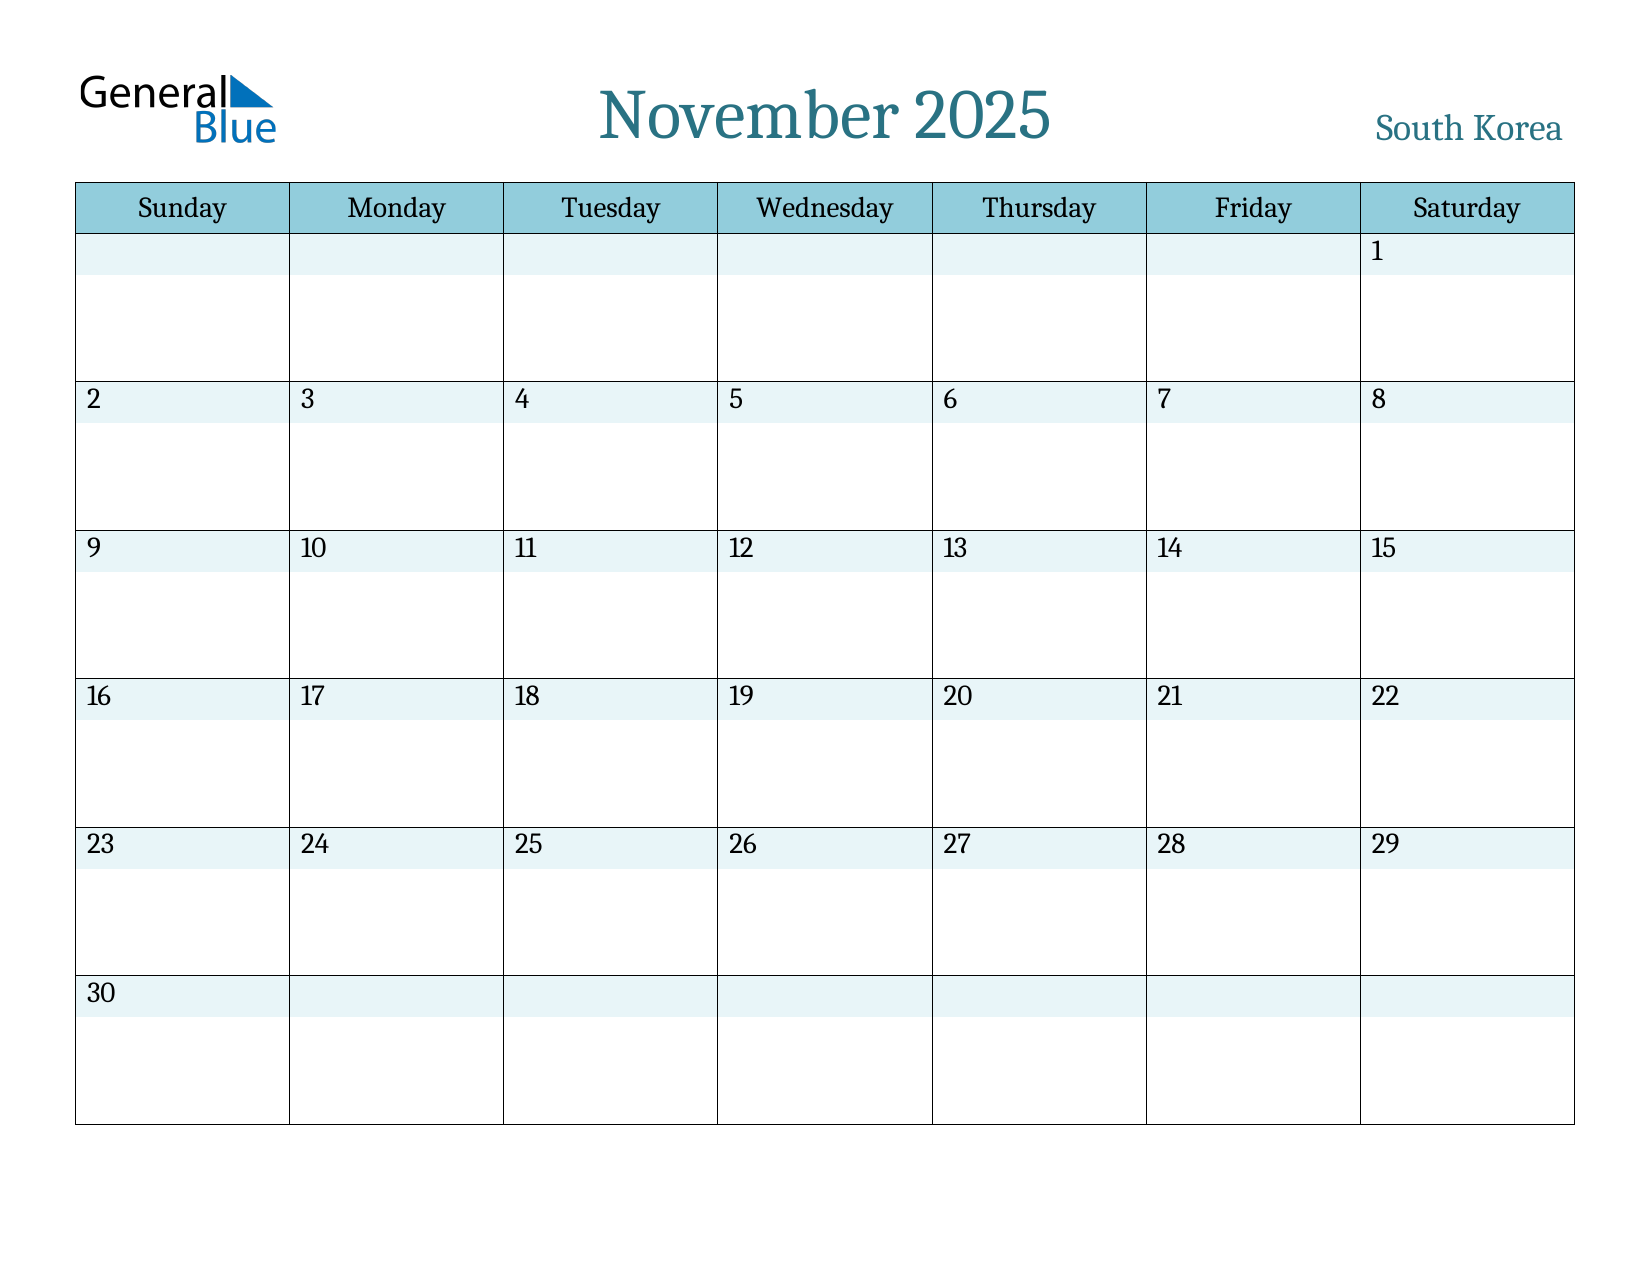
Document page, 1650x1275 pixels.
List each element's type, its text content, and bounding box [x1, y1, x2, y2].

table_cell [933, 275, 1146, 381]
table_cell [933, 423, 1146, 530]
table_cell [1147, 572, 1360, 678]
table_cell 21 [1147, 679, 1360, 720]
table_cell [504, 869, 717, 975]
table_cell [933, 976, 1146, 1017]
table_cell Sunday [76, 183, 289, 233]
table_cell [1361, 720, 1574, 827]
table_cell 27 [933, 828, 1146, 869]
table_cell 5 [718, 382, 932, 423]
table_cell [290, 423, 503, 530]
table_cell [290, 869, 503, 975]
table_cell [1147, 234, 1360, 275]
table_cell [933, 869, 1146, 975]
table_cell [933, 1017, 1146, 1123]
table_cell [1147, 720, 1360, 827]
table_cell [76, 572, 289, 678]
table_cell 24 [290, 828, 503, 869]
table_cell 16 [76, 679, 289, 720]
table_cell [504, 234, 717, 275]
table_cell [1361, 869, 1574, 975]
table_cell 28 [1147, 828, 1360, 869]
table_cell 3 [290, 382, 503, 423]
table_cell [933, 572, 1146, 678]
table_cell 10 [290, 531, 503, 572]
table_cell 15 [1361, 531, 1574, 572]
table_cell [718, 869, 932, 975]
table_header [76, 75, 503, 182]
table_cell [76, 234, 289, 275]
table_cell [1361, 1017, 1574, 1123]
table_cell [504, 572, 717, 678]
table_cell 8 [1361, 382, 1574, 423]
table_cell [290, 275, 503, 381]
table_cell [933, 720, 1146, 827]
table_cell 7 [1147, 382, 1360, 423]
table_cell Tuesday [504, 183, 717, 233]
table_cell [1361, 423, 1574, 530]
table_cell [290, 976, 503, 1017]
table_cell 12 [718, 531, 932, 572]
table_cell [504, 976, 717, 1017]
table_cell 20 [933, 679, 1146, 720]
table_cell 18 [504, 679, 717, 720]
table_cell [718, 720, 932, 827]
table_cell 19 [718, 679, 932, 720]
table_cell [718, 423, 932, 530]
table_cell 6 [933, 382, 1146, 423]
table_cell 29 [1361, 828, 1574, 869]
table_cell Friday [1147, 183, 1360, 233]
table_cell [76, 869, 289, 975]
table_cell [718, 976, 932, 1017]
table_cell [1147, 976, 1360, 1017]
table_cell [504, 1017, 717, 1123]
table_cell [933, 234, 1146, 275]
table_cell 2 [76, 382, 289, 423]
table_cell [504, 275, 717, 381]
table_cell [290, 1017, 503, 1123]
table_cell [1147, 1017, 1360, 1123]
table_cell 11 [504, 531, 717, 572]
table_header November 2025 [504, 75, 1146, 182]
table_cell [504, 720, 717, 827]
table_cell [1361, 275, 1574, 381]
table_cell [76, 275, 289, 381]
table_cell 25 [504, 828, 717, 869]
table_cell 14 [1147, 531, 1360, 572]
table_cell 9 [76, 531, 289, 572]
picture [80, 75, 276, 143]
table_cell 22 [1361, 679, 1574, 720]
table_cell [1147, 869, 1360, 975]
table_cell [76, 720, 289, 827]
table_cell Thursday [933, 183, 1146, 233]
table_cell [76, 423, 289, 530]
table_cell [290, 720, 503, 827]
table_cell 17 [290, 679, 503, 720]
table_cell Wednesday [718, 183, 932, 233]
table_cell [290, 572, 503, 678]
table_cell 26 [718, 828, 932, 869]
table_cell [290, 234, 503, 275]
table_cell [1361, 572, 1574, 678]
table_cell [718, 572, 932, 678]
table_cell 4 [504, 382, 717, 423]
table_cell 30 [76, 976, 289, 1017]
table_cell [76, 1017, 289, 1123]
table_cell [718, 234, 932, 275]
table_cell [718, 1017, 932, 1123]
table_cell [1147, 423, 1360, 530]
table_cell Saturday [1361, 183, 1574, 233]
table_cell [504, 423, 717, 530]
table_header South Korea [1146, 75, 1574, 182]
table_cell [1147, 275, 1360, 381]
table_cell Monday [290, 183, 503, 233]
table_cell [718, 275, 932, 381]
table_cell 13 [933, 531, 1146, 572]
table_cell [1361, 976, 1574, 1017]
table_cell 23 [76, 828, 289, 869]
table_cell 1 [1361, 234, 1574, 275]
